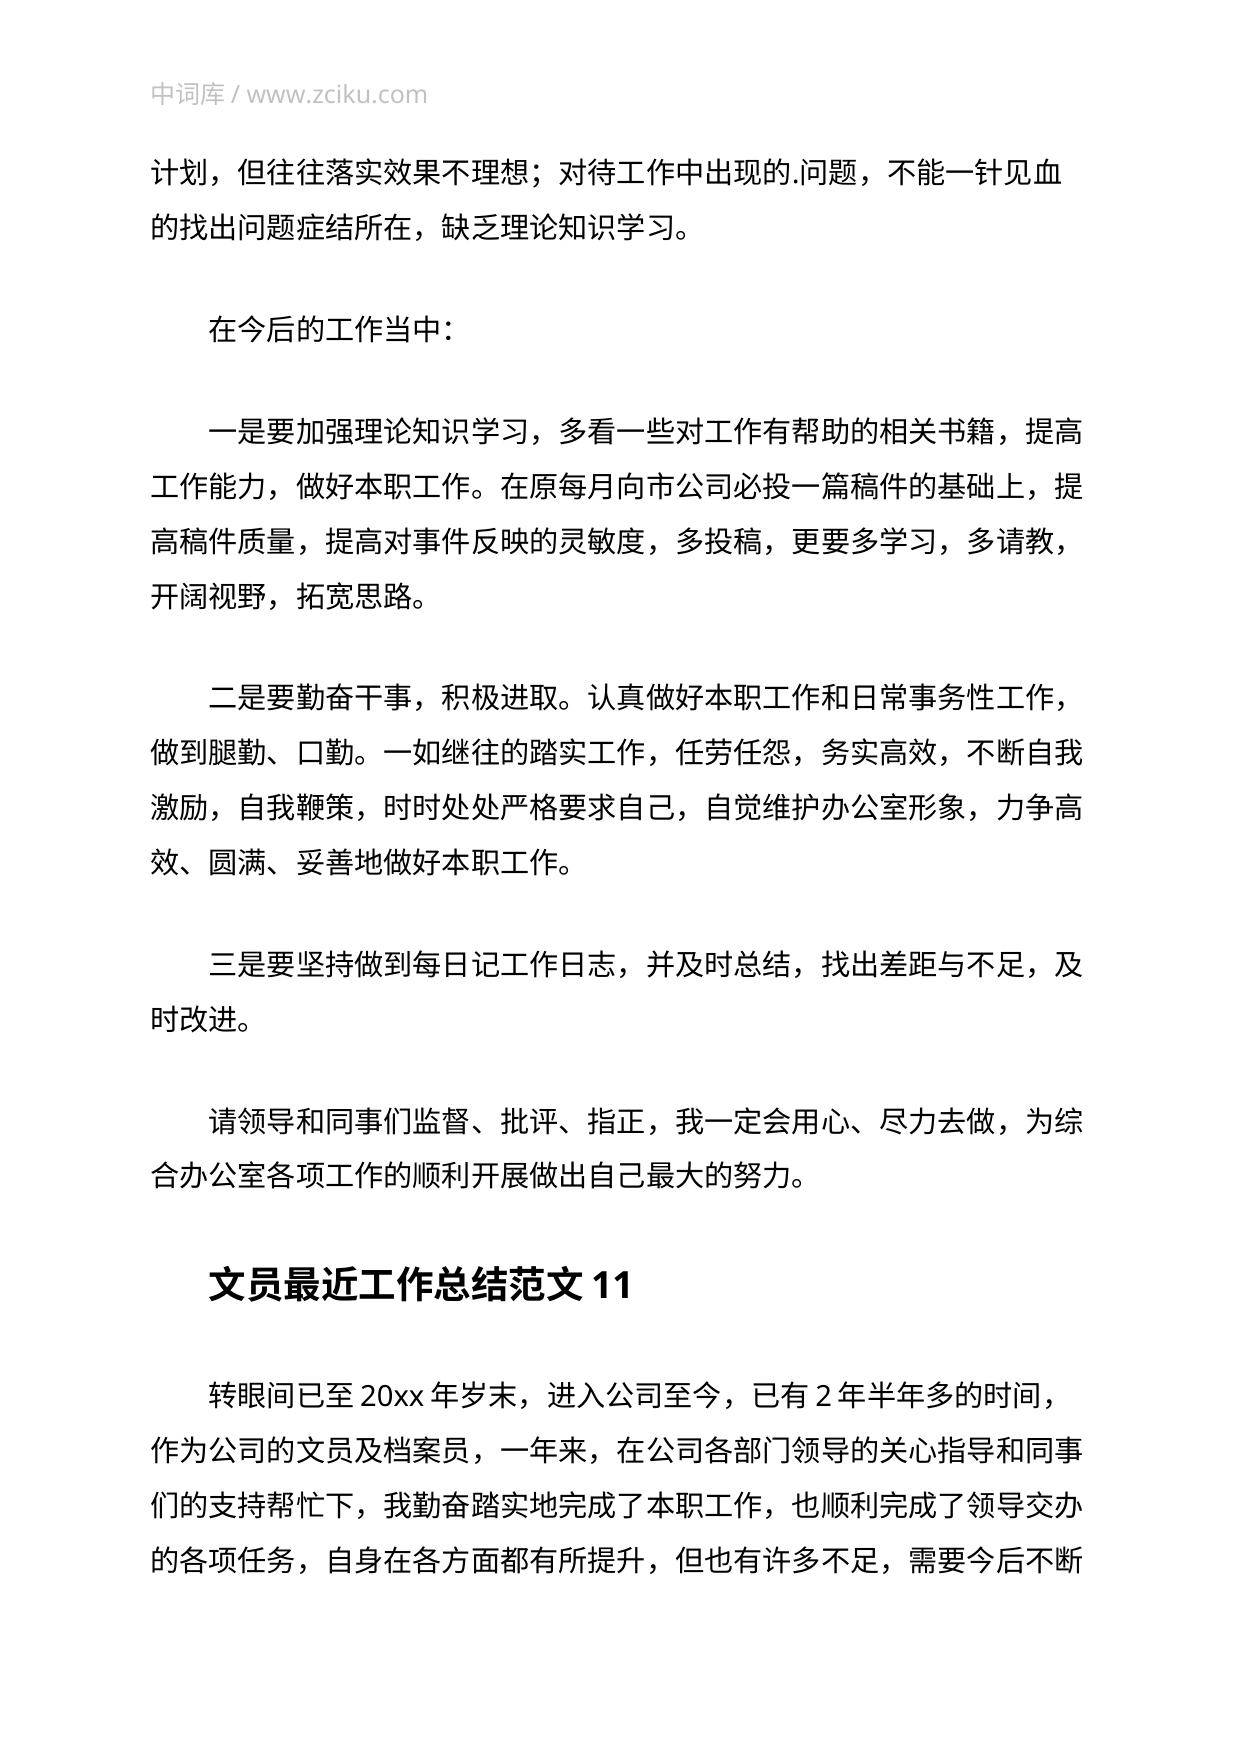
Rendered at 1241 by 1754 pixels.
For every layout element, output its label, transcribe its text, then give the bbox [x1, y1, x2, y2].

text 三是要坚持做到每日记工作日志，并及时总结，找出差距与不足，及时改进。 [150, 941, 1090, 1039]
text 一是要加强理论知识学习，多看一些对工作有帮助的相关书籍，提高工作能力，做好本职工作。在原每月向市公司必投一篇稿件的基础上，提高稿件质量，提高对事件反映的灵敏度，多投稿，更要多学习，多请教，开阔视野，拓宽思路。 [150, 408, 1090, 616]
text 在今后的工作当中： [150, 307, 1090, 349]
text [150, 1372, 1090, 1579]
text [150, 150, 1090, 247]
text 二是要勤奋干事，积极进取。认真做好本职工作和日常事务性工作，做到腿勤、口勤。一如继往的踏实工作，任劳任怨，务实高效，不断自我激励，自我鞭策，时时处处严格要求自己，自觉维护办公室形象，力争高效、圆满、妥善地做好本职工作。 [150, 675, 1090, 882]
text 文员最近工作总结范文11 [150, 1255, 1090, 1309]
text 请领导和同事们监督、批评、指正，我一定会用心、尽力去做，为综合办公室各项工作的顺利开展做出自己最大的努力。 [150, 1098, 1090, 1195]
